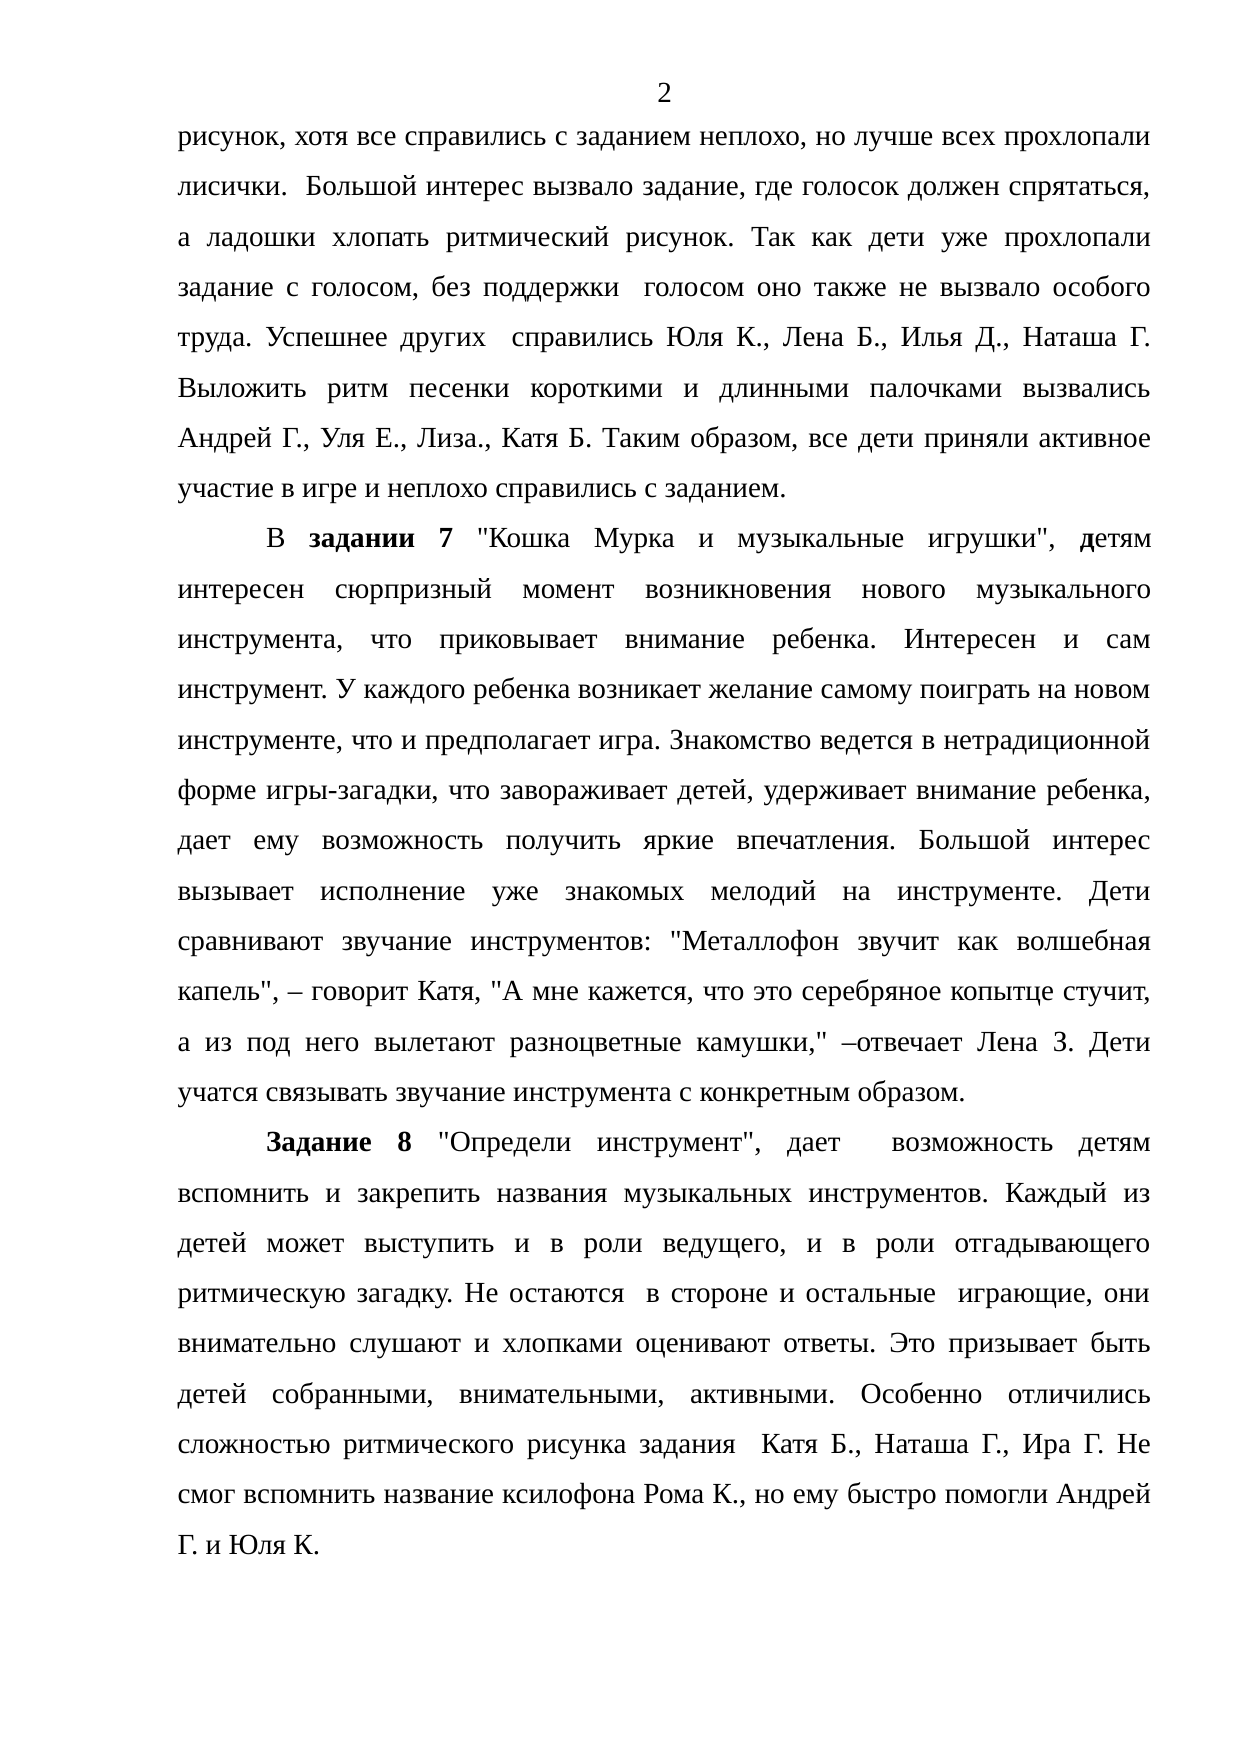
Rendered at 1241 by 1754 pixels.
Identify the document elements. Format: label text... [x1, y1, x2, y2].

text В задании 7 "Кошка Мурка и музыкальные игрушки", детям интересен сюрпризный момент возникновения нового музыкального инструмента, что приковывает внимание ребенка. Интересен и сам инструмент. У каждого ребенка возникает желание самому поиграть на новом инструменте, что и предполагает игра. Знакомство ведется в нетрадиционной форме игры-загадки, что завораживает детей, удерживает внимание ребенка, дает ему возможность получить яркие впечатления. Большой интерес вызывает исполнение уже знакомых мелодий на инструменте. Дети сравнивают звучание инструментов: "Металлофон звучит как волшебная капель", – говорит Катя, "А мне кажется, что это серебряное копытце стучит, а из под него вылетают разноцветные камушки," –отвечает Лена З. Дети учатся связывать звучание инструмента с конкретным образом. [177, 521, 1152, 1108]
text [177, 118, 1152, 504]
text Задание 8 "Определи инструмент", дает возможность детям вспомнить и закрепить названия музыкальных инструментов. Каждый из детей может выступить и в роли ведущего, и в роли отгадывающего ритмическую загадку. Не остаются в стороне и остальные играющие, они внимательно слушают и хлопками оценивают ответы. Это призывает быть детей собранными, внимательными, активными. Особенно отличились сложностью ритмического рисунка задания Катя Б., Наташа Г., Ира Г. Не смог вспомнить название ксилофона Рома К., но ему быстро помогли Андрей Г. и Юля К. [177, 1124, 1152, 1560]
